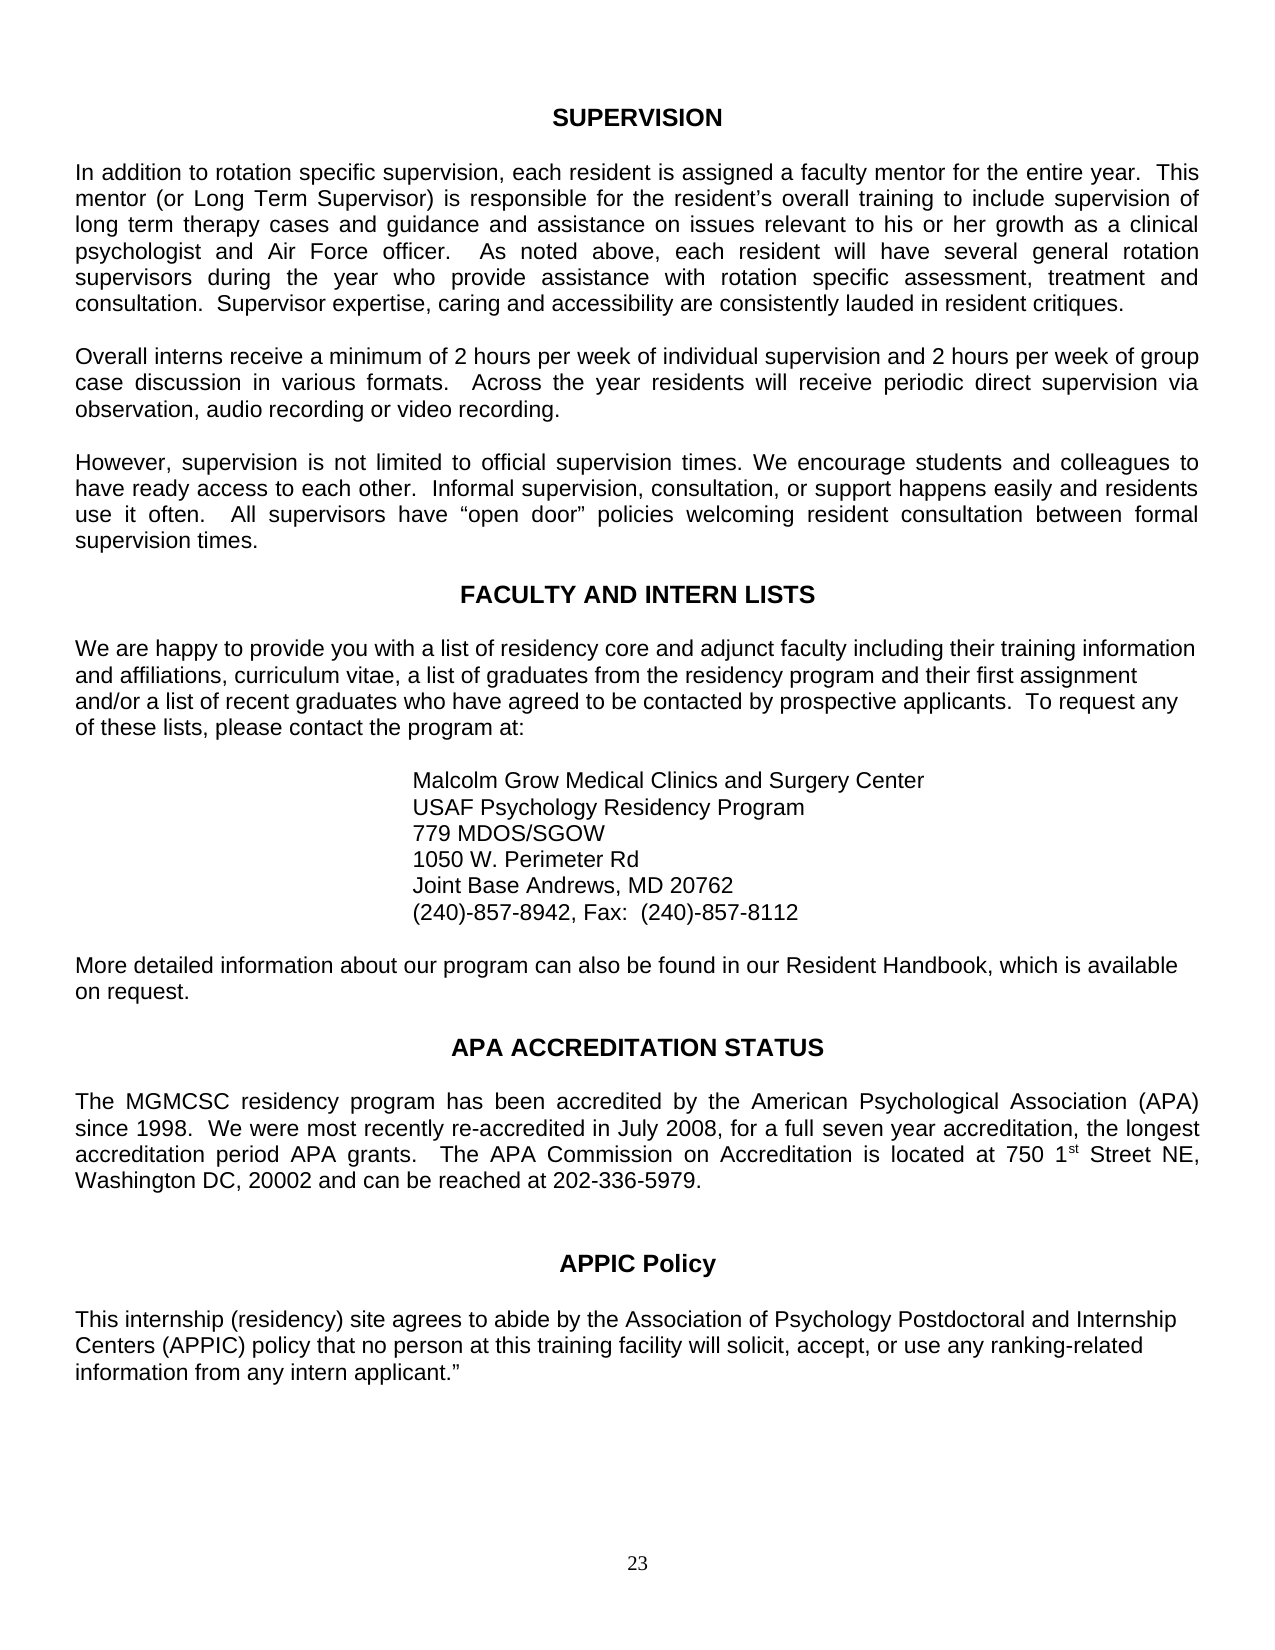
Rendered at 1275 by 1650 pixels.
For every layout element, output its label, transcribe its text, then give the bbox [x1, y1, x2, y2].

text 1050 W. Perimeter Rd [412, 846, 1200, 872]
text Malcolm Grow Medical Clinics and Surgery Center [412, 767, 1200, 793]
text APPIC Policy [75, 1249, 1200, 1277]
text The MGMCSC residency program has been accredited by the American Psychological Association (APA) since 1998. We were most recently re-accredited in July 2008, for a full seven year accreditation, the longest accreditation period APA grants. The APA Commission on Accreditation is located at 750 1st Street NE, Washington DC, 20002 and can be reached at 202-336-5979. [75, 1088, 1200, 1193]
subtitle SUPERVISION [75, 103, 1200, 132]
text (240)-857-8942, Fax: (240)-857-8112 [412, 899, 1200, 925]
text 779 MDOS/SGOW [412, 820, 1200, 846]
text However, supervision is not limited to official supervision times. We encourage students and colleagues to have ready access to each other. Informal supervision, consultation, or support happens easily and residents use it often. All supervisors have “open door” policies welcoming resident consultation between formal supervision times. [75, 448, 1200, 554]
text USAF Psychology Residency Program [412, 793, 1200, 820]
text This internship (residency) site agrees to abide by the Association of Psychology Postdoctoral and Internship Centers (APPIC) policy that no person at this training facility will solicit, accept, or use any ranking-related information from any intern applicant.” [75, 1306, 1200, 1385]
text We are happy to provide you with a list of residency core and adjunct faculty including their training information and affiliations, curriculum vitae, a list of graduates from the residency program and their first assignment and/or a list of recent graduates who have agreed to be contacted by prospective applicants. To request any of these lists, please contact the program at: [75, 635, 1200, 741]
text APA ACCREDITATION STATUS [75, 1033, 1200, 1062]
text More detailed information about our program can also be found in our Resident Handbook, which is available on request. [75, 952, 1200, 1004]
text Joint Base Andrews, MD 20762 [412, 872, 1200, 899]
subtitle FACULTY AND INTERN LISTS [75, 580, 1200, 609]
text Overall interns receive a minimum of 2 hours per week of individual supervision and 2 hours per week of group case discussion in various formats. Across the year residents will receive periodic direct supervision via observation, audio recording or video recording. [75, 343, 1200, 422]
text In addition to rotation specific supervision, each resident is assigned a faculty mentor for the entire year. This mentor (or Long Term Supervisor) is responsible for the resident’s overall training to include supervision of long term therapy cases and guidance and assistance on issues relevant to his or her growth as a clinical psychologist and Air Force officer. As noted above, each resident will have several general rotation supervisors during the year who provide assistance with rotation specific assessment, treatment and consultation. Supervisor expertise, caring and accessibility are consistently lauded in resident critiques. [75, 158, 1200, 317]
